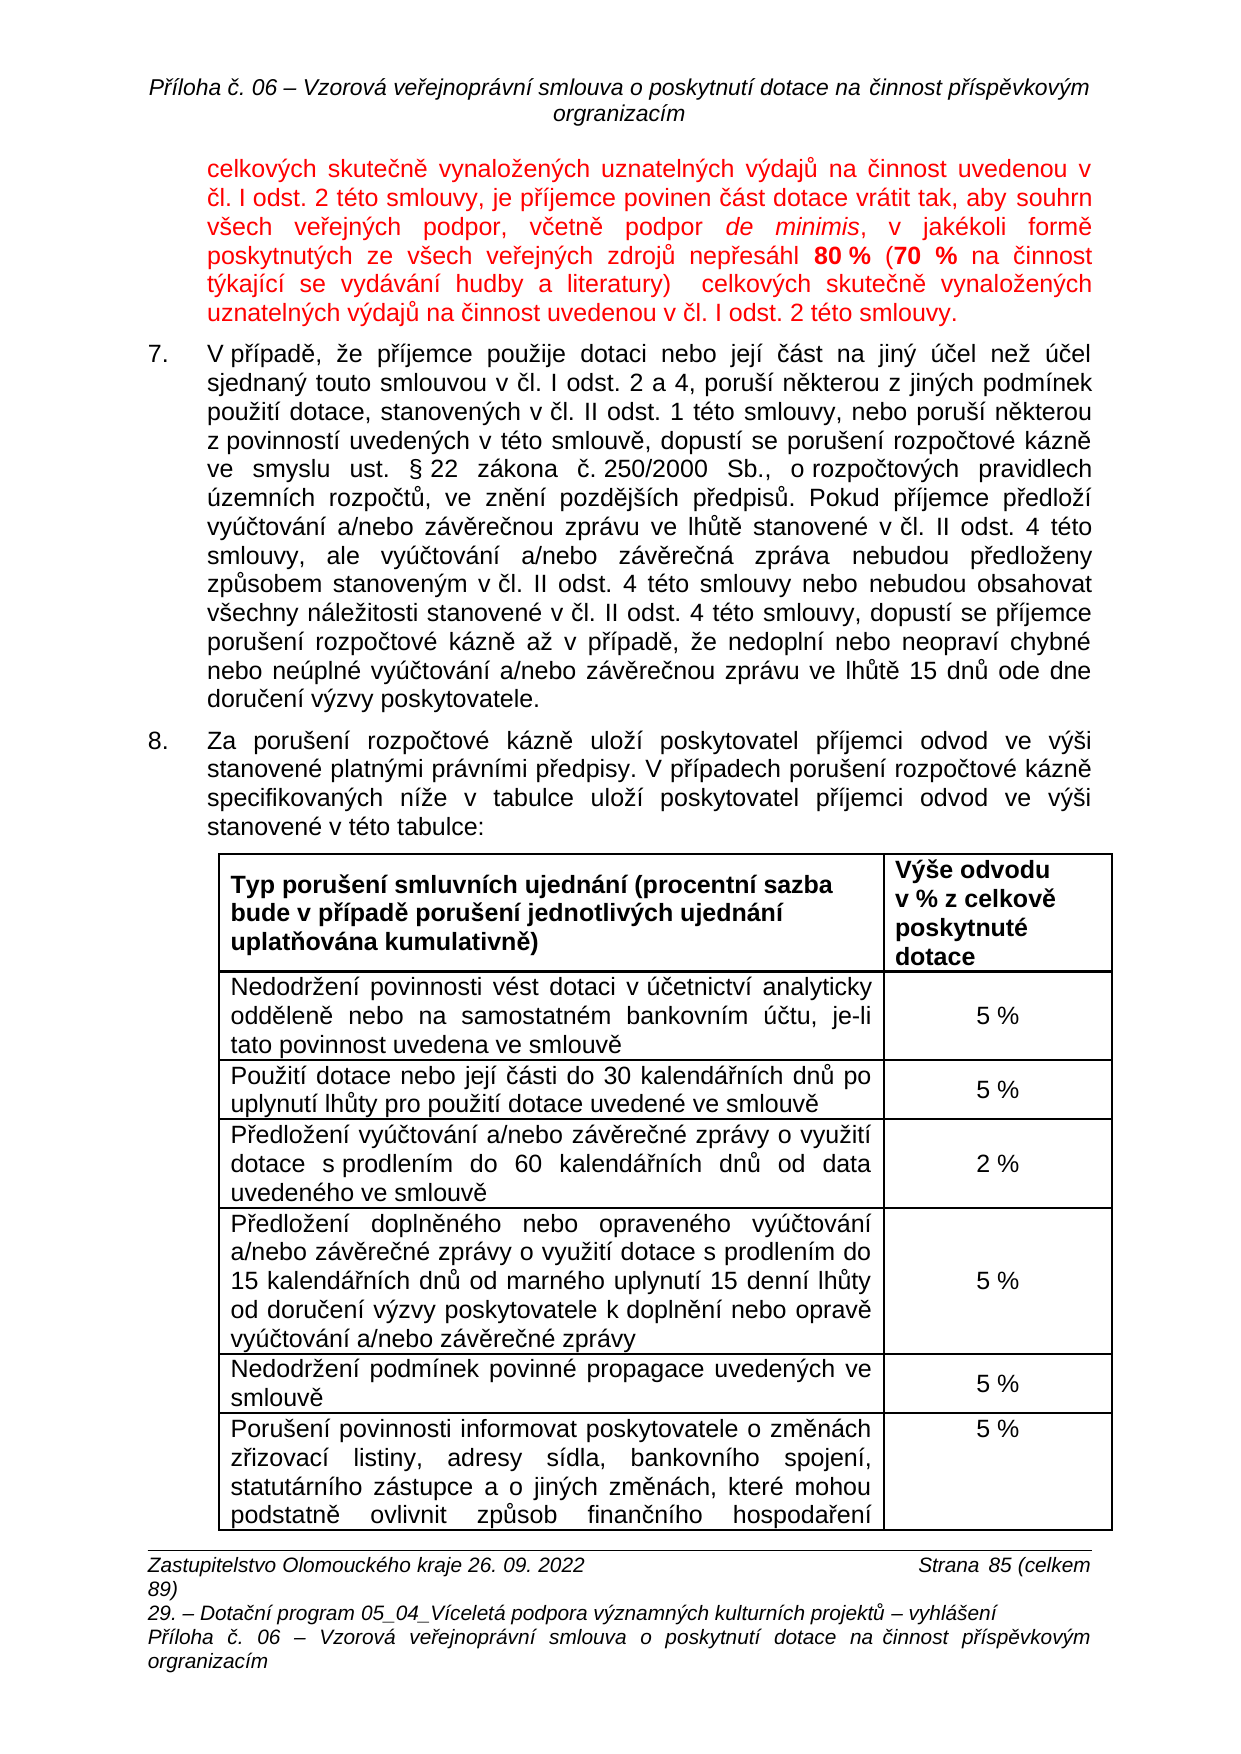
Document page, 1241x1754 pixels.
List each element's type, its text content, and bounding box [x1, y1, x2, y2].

table_cell 5 % [885, 1209, 1111, 1352]
list V případě, že příjemce použije dotaci nebo její část na jiný účel než účel sjednaný touto smlouvou v čl. I odst. 2 a 4, poruší některou z jiných podmínek použití dotace, stanovených v čl. II odst. 1 této smlouvy, nebo poruší některou z povinností uvedených v této smlouvě, dopustí se porušení rozpočtové kázně ve smyslu ust. § 22 zákona č. 250/2000 Sb., o rozpočtových pravidlech územních rozpočtů, ve znění pozdějších předpisů. Pokud příjemce předloží vyúčtování a/nebo závěrečnou zprávu ve lhůtě stanovené v čl. II odst. 4 této smlouvy, ale vyúčtování a/nebo závěrečná zpráva nebudou předloženy způsobem stanoveným v čl. II odst. 4 této smlouvy nebo nebudou obsahovat všechny náležitosti stanovené v čl. II odst. 4 této smlouvy, dopustí se příjemce porušení rozpočtové kázně až v případě, že nedoplní nebo neopraví chybné nebo neúplné vyúčtování a/nebo závěrečnou zprávu ve lhůtě 15 dnů ode dne doručení výzvy poskytovatele. [148, 339, 1092, 713]
table_cell Předložení vyúčtování a/nebo závěrečné zprávy o využití dotace s prodlením do 60 kalendářních dnů od data uvedeného ve smlouvě [220, 1120, 883, 1207]
table_cell 5 % [885, 1061, 1111, 1118]
table_cell 2 % [885, 1120, 1111, 1207]
table_cell Předložení doplněného nebo opraveného vyúčtování a/nebo závěrečné zprávy o využití dotace s prodlením do 15 kalendářních dnů od marného uplynutí 15 denní lhůty od doručení výzvy poskytovatele k doplnění nebo opravě vyúčtování a/nebo závěrečné zprávy [220, 1209, 883, 1352]
table_header Typ porušení smluvních ujednání (procentní sazba bude v případě porušení jednotlivých ujednání uplatňována kumulativně) [220, 855, 883, 970]
table_cell Použití dotace nebo její části do 30 kalendářních dnů po uplynutí lhůty pro použití dotace uvedené ve smlouvě [220, 1061, 883, 1118]
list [148, 154, 1092, 327]
table_cell 5 % [885, 1414, 1111, 1529]
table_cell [220, 1414, 883, 1529]
table_cell 5 % [885, 1355, 1111, 1412]
table_header Výše odvodu v % z celkově poskytnuté dotace [885, 855, 1111, 970]
list Za porušení rozpočtové kázně uloží poskytovatel příjemci odvod ve výši stanovené platnými právními předpisy. V případech porušení rozpočtové kázně specifikovaných níže v tabulce uloží poskytovatel příjemci odvod ve výši stanovené v této tabulce: [148, 726, 1092, 841]
table_cell 5 % [885, 973, 1111, 1059]
table_cell Nedodržení povinnosti vést dotaci v účetnictví analyticky odděleně nebo na samostatném bankovním účtu, je-li tato povinnost uvedena ve smlouvě [220, 973, 883, 1059]
table_cell Nedodržení podmínek povinné propagace uvedených ve smlouvě [220, 1355, 883, 1412]
